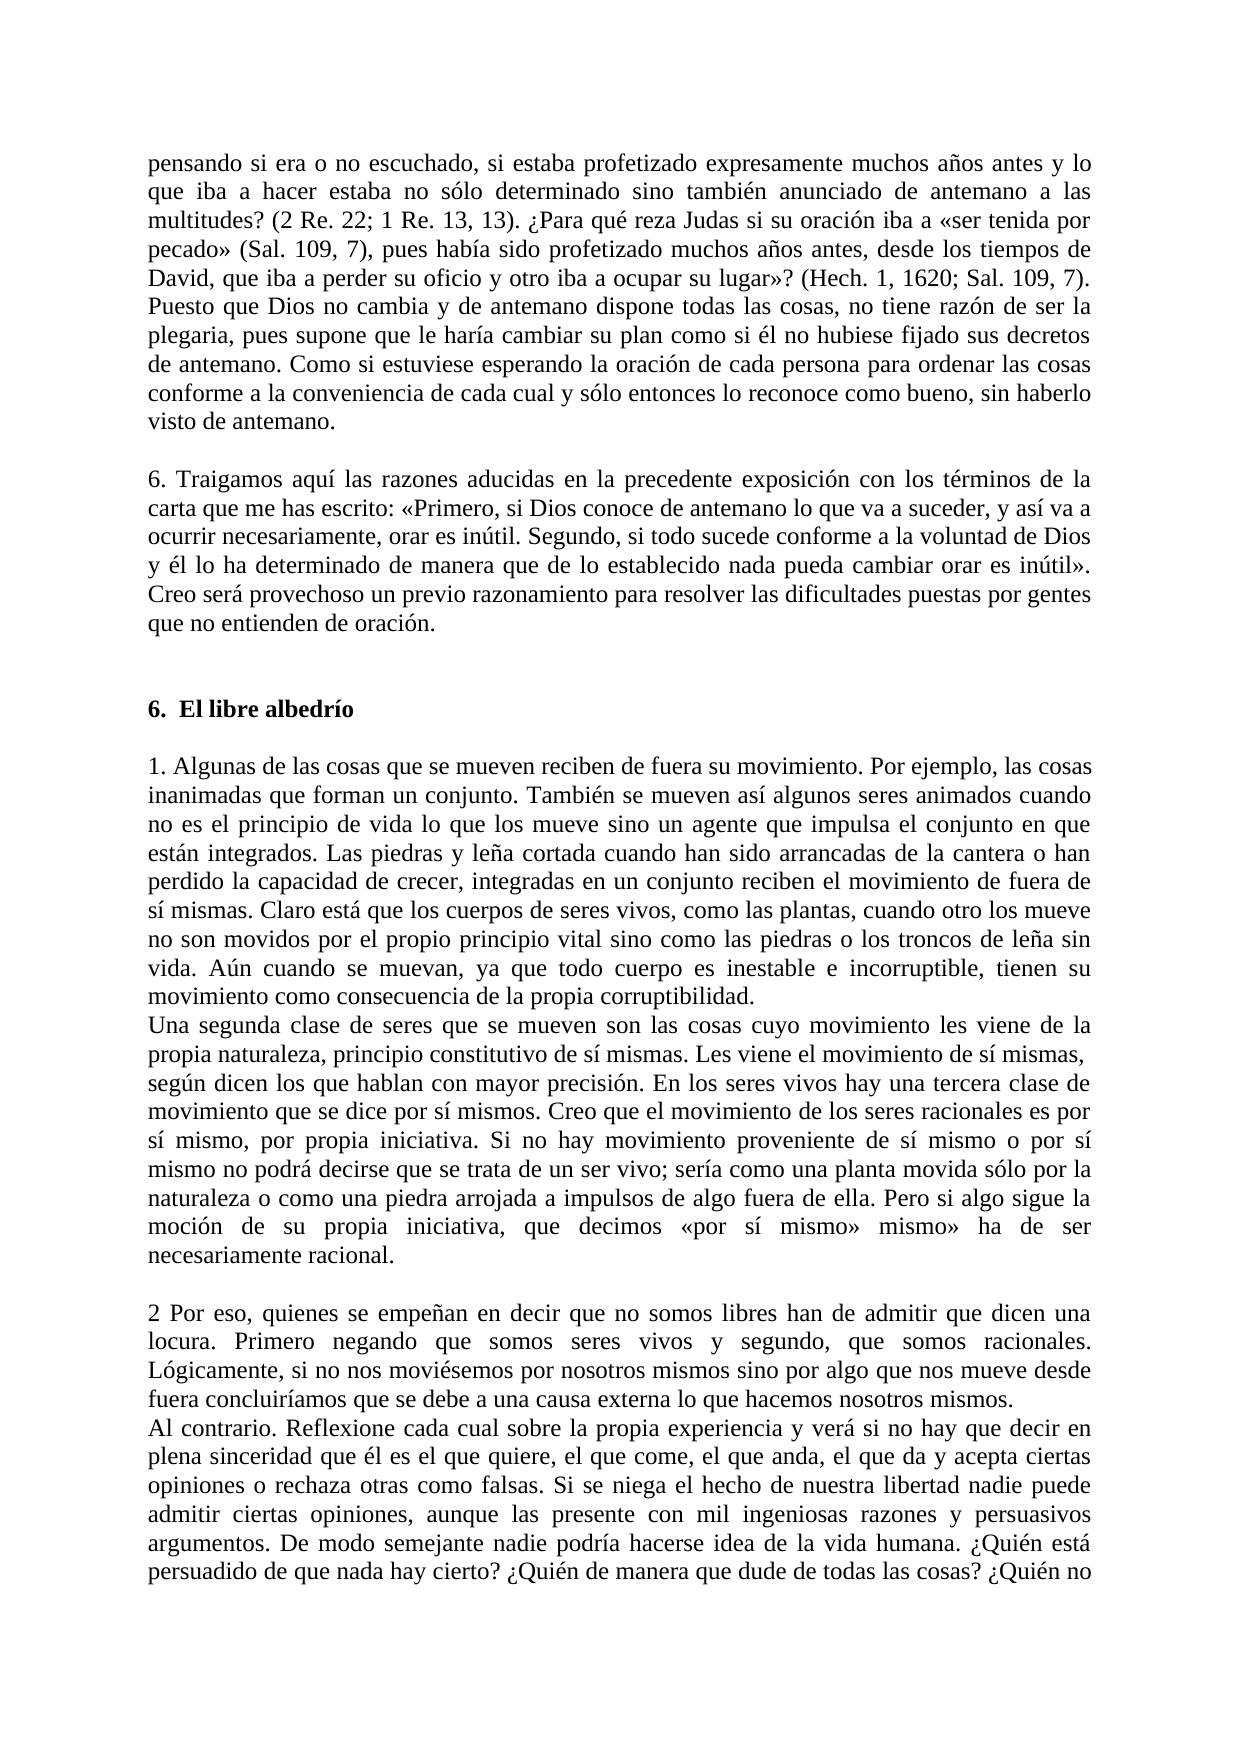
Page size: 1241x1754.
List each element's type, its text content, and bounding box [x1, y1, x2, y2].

text 1. Algunas de las cosas que se mueven reciben de fuera su movimiento. Por ejemplo, las cosas inanimadas que forman un conjunto. También se mueven así algunos seres animados cuando no es el principio de vida lo que los mueve sino un agente que impulsa el conjunto en que están integrados. Las piedras y leña cortada cuando han sido arrancadas de la cantera o han perdido la capacidad de crecer, integradas en un conjunto reciben el movimiento de fuera de sí mismas. Claro está que los cuerpos de seres vivos, como las plantas, cuando otro los mueve no son movidos por el propio principio vital sino como las piedras o los troncos de leña sin vida. Aún cuando se muevan, ya que todo cuerpo es inestable e incorruptible, tienen su movimiento como consecuencia de la propia corruptibilidad. [148, 751, 1092, 1010]
text 6. Traigamos aquí las razones aducidas en la precedente exposición con los términos de la carta que me has escrito: «Primero, si Dios conoce de antemano lo que va a suceder, y así va a ocurrir necesariamente, orar es inútil. Segundo, si todo sucede conforme a la voluntad de Dios y él lo ha determinado de manera que de lo establecido nada pueda cambiar orar es inútil». Creo será provechoso un previo razonamiento para resolver las dificultades puestas por gentes que no entienden de oración. [148, 464, 1092, 636]
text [148, 1413, 1092, 1585]
text según dicen los que hablan con mayor precisión. En los seres vivos hay una tercera clase de movimiento que se dice por sí mismos. Creo que el movimiento de los seres racionales es por sí mismo, por propia iniciativa. Si no hay movimiento proveniente de sí mismo o por sí mismo no podrá decirse que se trata de un ser vivo; sería como una planta movida sólo por la naturaleza o como una piedra arrojada a impulsos de algo fuera de ella. Pero si algo sigue la moción de su propia iniciativa, que decimos «por sí mismo» mismo» ha de ser necesariamente racional. [148, 1068, 1092, 1269]
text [148, 148, 1092, 435]
text Una segunda clase de seres que se mueven son las cosas cuyo movimiento les viene de la propia naturaleza, principio constitutivo de sí mismas. Les viene el movimiento de sí mismas, [148, 1010, 1092, 1068]
text 6. El libre albedrío [148, 694, 1092, 723]
text 2 Por eso, quienes se empeñan en decir que no somos libres han de admitir que dicen una locura. Primero negando que somos seres vivos y segundo, que somos racionales. Lógicamente, si no nos moviésemos por nosotros mismos sino por algo que nos mueve desde fuera concluiríamos que se debe a una causa externa lo que hacemos nosotros mismos. [148, 1298, 1092, 1413]
